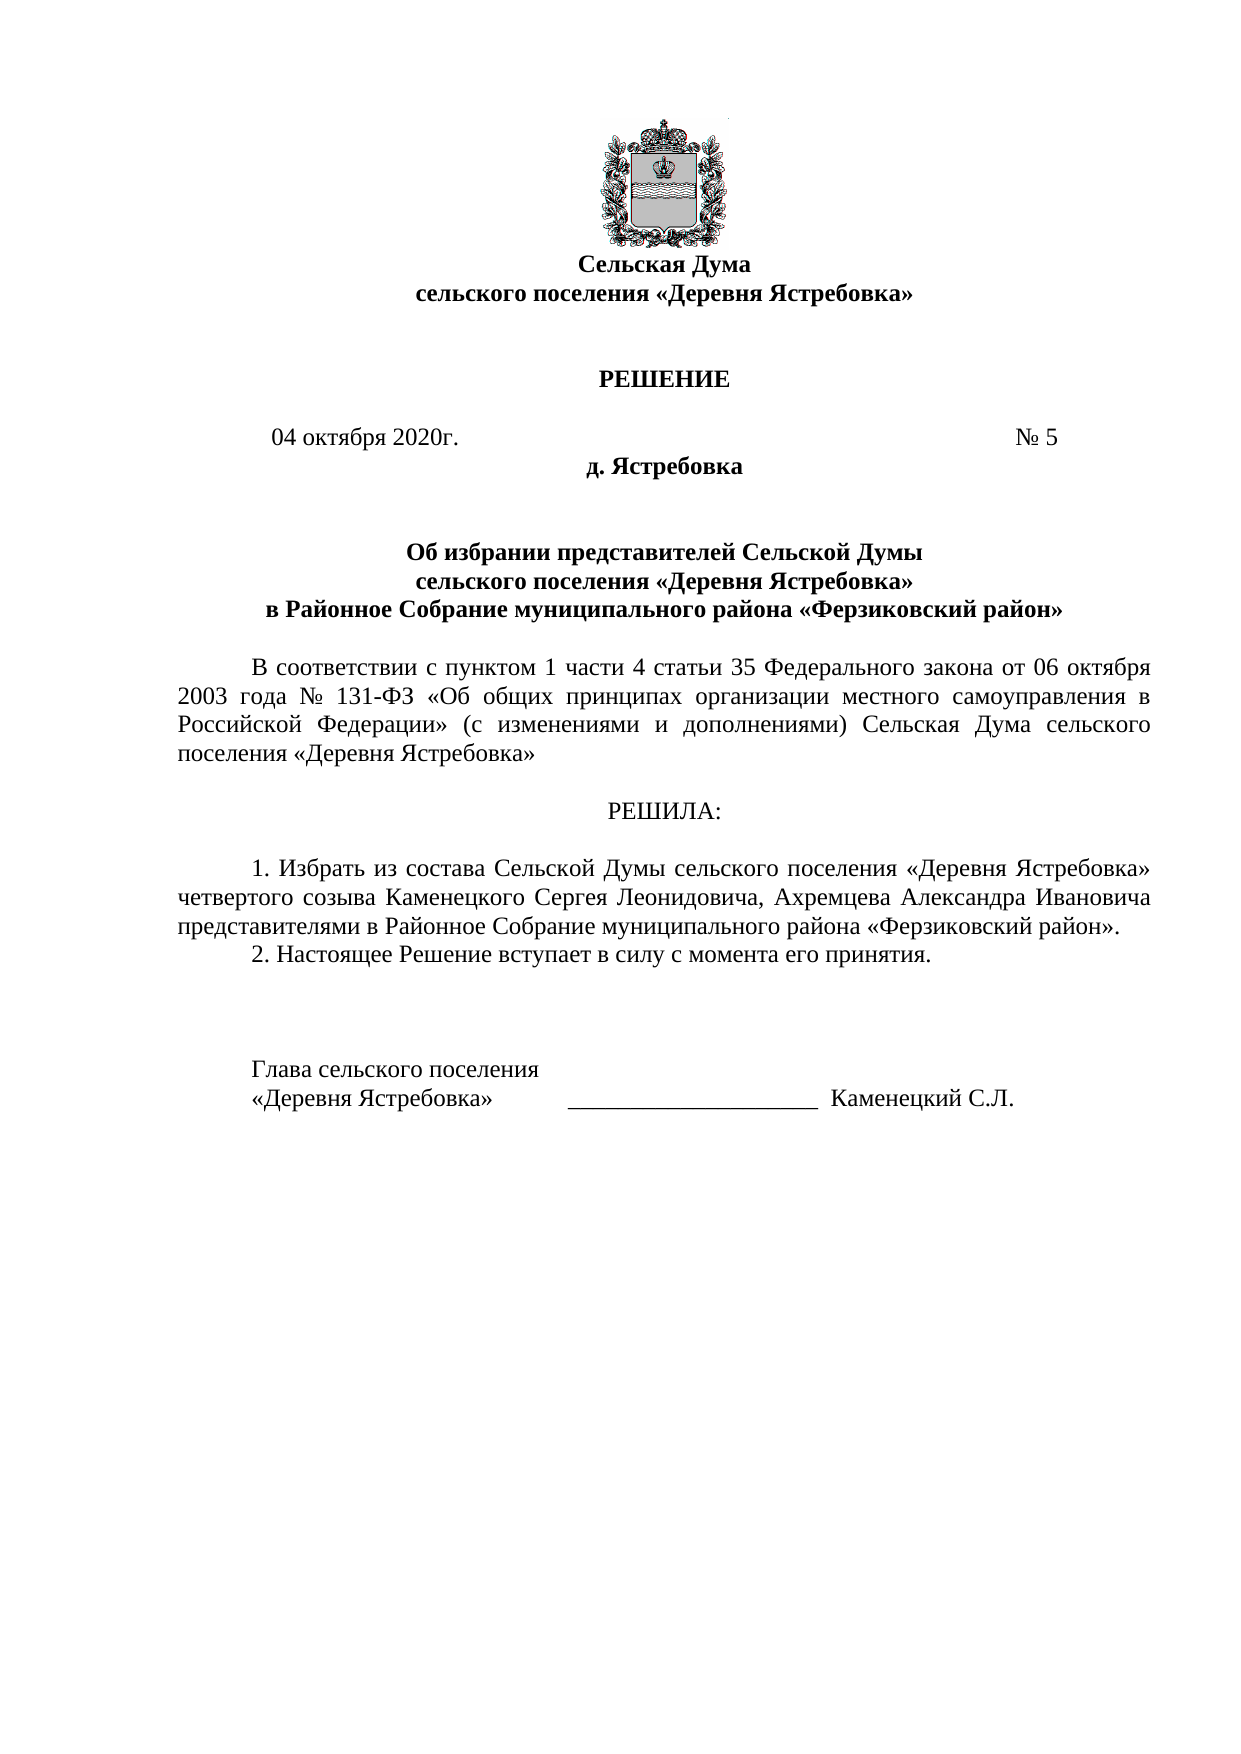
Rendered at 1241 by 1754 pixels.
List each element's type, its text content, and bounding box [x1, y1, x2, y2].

text Об избрании представителей Сельской Думы [177, 537, 1152, 566]
text РЕШИЛА: [177, 796, 1152, 824]
text в Районное Собрание муниципального района «Ферзиковский район» [177, 594, 1152, 623]
text 04 октября 2020г. № 5 [177, 422, 1152, 451]
text «Деревня Ястребовка» ____________________ Каменецкий С.Л. [177, 1083, 1152, 1112]
text Сельская Дума [177, 249, 1152, 278]
text 2. Настоящее Решение вступает в силу с момента его принятия. [177, 939, 1152, 968]
text сельского поселения «Деревня Ястребовка» [177, 566, 1152, 594]
text Глава сельского поселения [177, 1054, 1152, 1083]
text д. Ястребовка [177, 451, 1152, 479]
text 1. Избрать из состава Сельской Думы сельского поселения «Деревня Ястребовка» четвертого созыва Каменецкого Сергея Леонидовича, Ахремцева Александра Ивановича представителями в Районное Собрание муниципального района «Ферзиковский район». [177, 853, 1152, 939]
text В соответствии с пунктом 1 части 4 статьи 35 Федерального закона от 06 октября 2003 года № 131-ФЗ «Об общих принципах организации местного самоуправления в Российской Федерации» (с изменениями и дополнениями) Сельская Дума сельского поселения «Деревня Ястребовка» [177, 652, 1152, 767]
text сельского поселения «Деревня Ястребовка» [177, 278, 1152, 307]
picture [600, 118, 729, 250]
text РЕШЕНИЕ [177, 364, 1152, 393]
